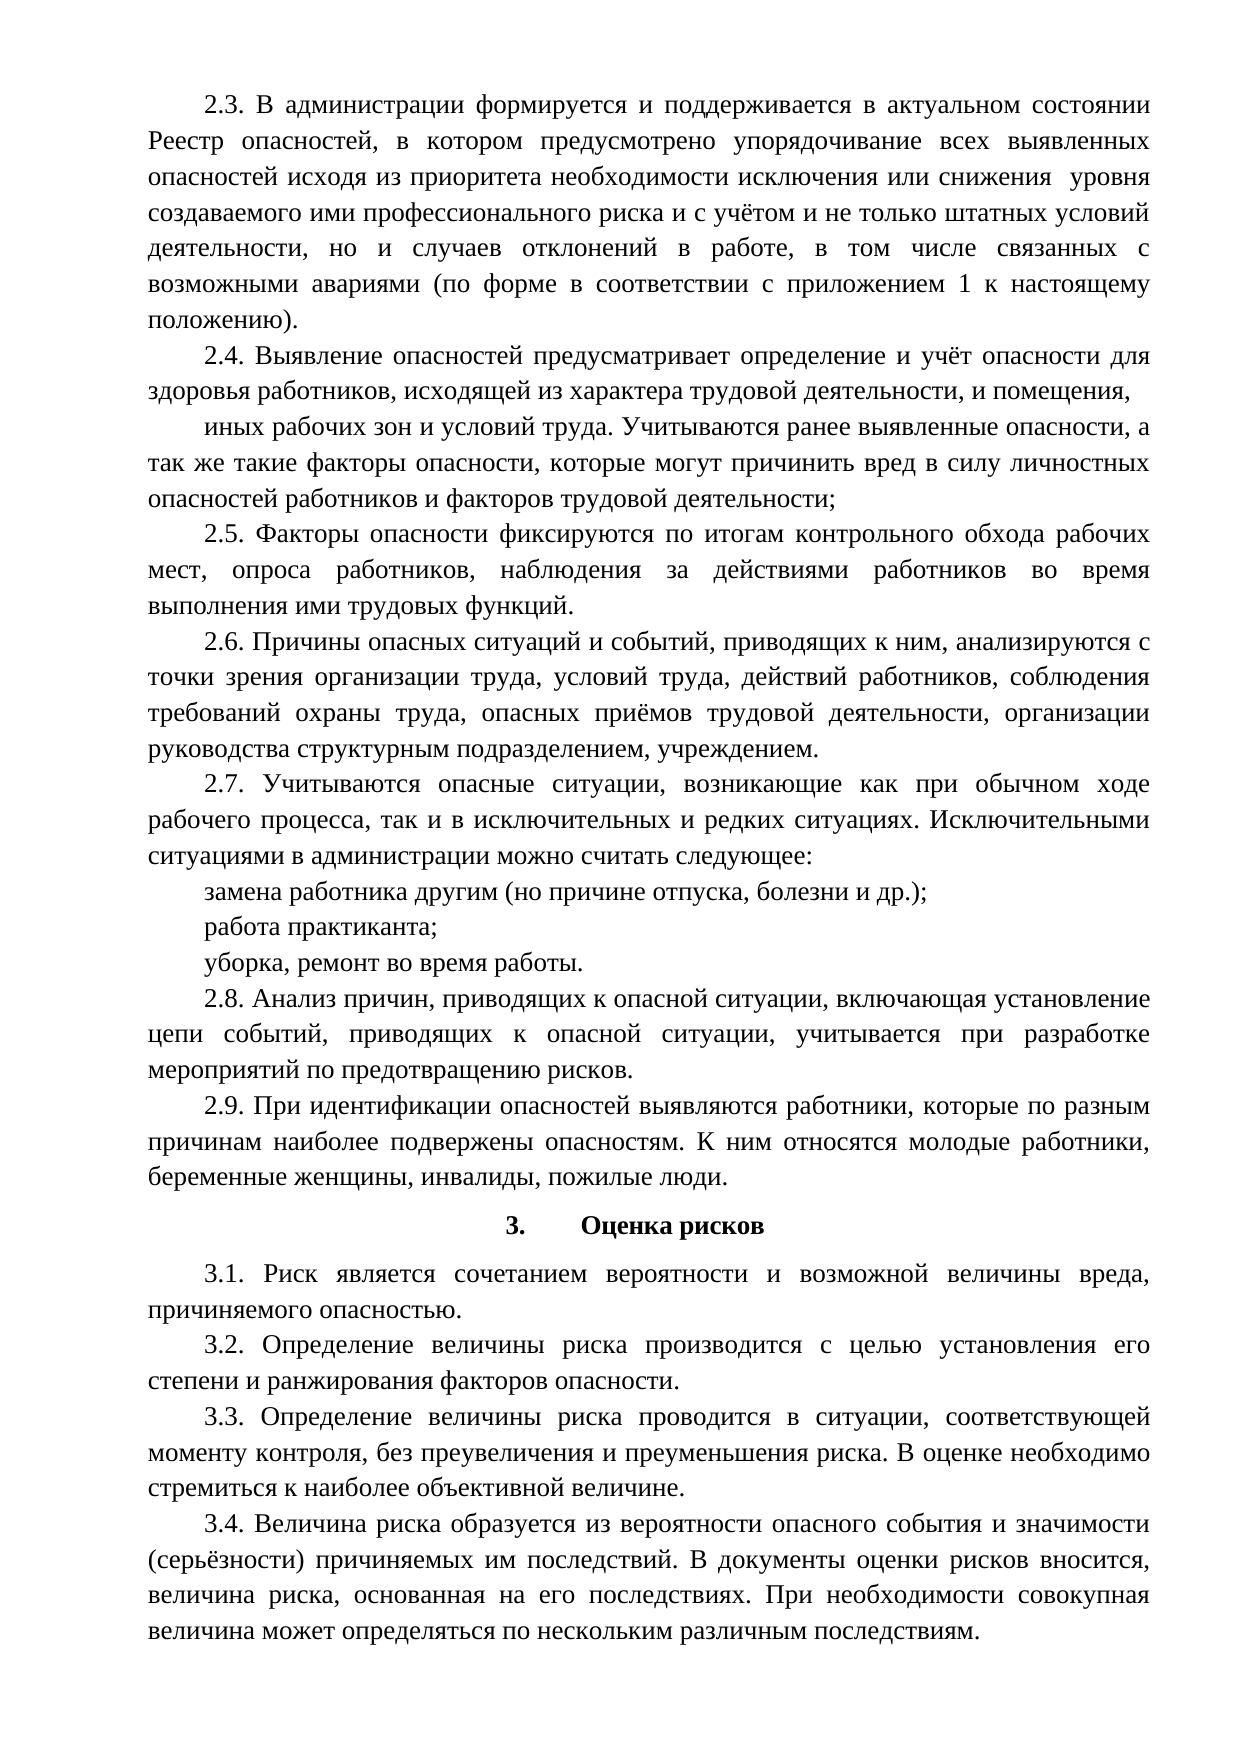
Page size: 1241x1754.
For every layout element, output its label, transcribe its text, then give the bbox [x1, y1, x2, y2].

text 3.1. Риск является сочетанием вероятности и возможной величины вреда, причиняемого опасностью. [148, 1257, 1152, 1324]
text 3.3. Определение величины риска проводится в ситуации, соответствующей моменту контроля, без преувеличения и преуменьшения риска. В оценке необходимо стремиться к наиболее объективной величине. [148, 1400, 1152, 1502]
text 2.3. В администрации формируется и поддерживается в актуальном состоянии Реестр опасностей, в котором предусмотрено упорядочивание всех выявленных опасностей исходя из приоритета необходимости исключения или снижения уровня создаваемого ими профессионального риска и с учётом и не только штатных условий деятельности, но и случаев отклонений в работе, в том числе связанных с возможными авариями (по форме в соответствии с приложением 1 к настоящему положению). [148, 89, 1152, 334]
text работа практиканта; [148, 910, 1152, 942]
text 2.9. При идентификации опасностей выявляются работники, которые по разным причинам наиболее подвержены опасностям. К ним относятся молодые работники, беременные женщины, инвалиды, пожилые люди. [148, 1089, 1152, 1192]
text уборка, ремонт во время работы. [148, 946, 1152, 977]
list Оценка рисков [110, 1209, 1160, 1240]
text 2.4. Выявление опасностей предусматривает определение и учёт опасности для здоровья работников, исходящей из характера трудовой деятельности, и помещения, [148, 339, 1152, 406]
text 2.5. Факторы опасности фиксируются по итогам контрольного обхода рабочих мест, опроса работников, наблюдения за действиями работников во время выполнения ими трудовых функций. [148, 517, 1152, 620]
text замена работника другим (но причине отпуска, болезни и др.); [148, 875, 1152, 906]
text 2.7. Учитываются опасные ситуации, возникающие как при обычном ходе рабочего процесса, так и в исключительных и редких ситуациях. Исключительными ситуациями в администрации можно считать следующее: [148, 767, 1152, 870]
text 3.4. Величина риска образуется из вероятности опасного события и значимости (серьёзности) причиняемых им последствий. В документы оценки рисков вносится, величина риска, основанная на его последствиях. При необходимости совокупная величина может определяться по нескольким различным последствиям. [148, 1507, 1152, 1645]
text 2.6. Причины опасных ситуаций и событий, приводящих к ним, анализируются с точки зрения организации труда, условий труда, действий работников, соблюдения требований охраны труда, опасных приёмов трудовой деятельности, организации руководства структурным подразделением, учреждением. [148, 624, 1152, 763]
text 2.8. Анализ причин, приводящих к опасной ситуации, включающая установление цепи событий, приводящих к опасной ситуации, учитывается при разработке мероприятий по предотвращению рисков. [148, 982, 1152, 1084]
text 3.2. Определение величины риска производится с целью установления его степени и ранжирования факторов опасности. [148, 1328, 1152, 1395]
text иных рабочих зон и условий труда. Учитываются ранее выявленные опасности, а так же такие факторы опасности, которые могут причинить вред в силу личностных опасностей работников и факторов трудовой деятельности; [148, 410, 1152, 513]
